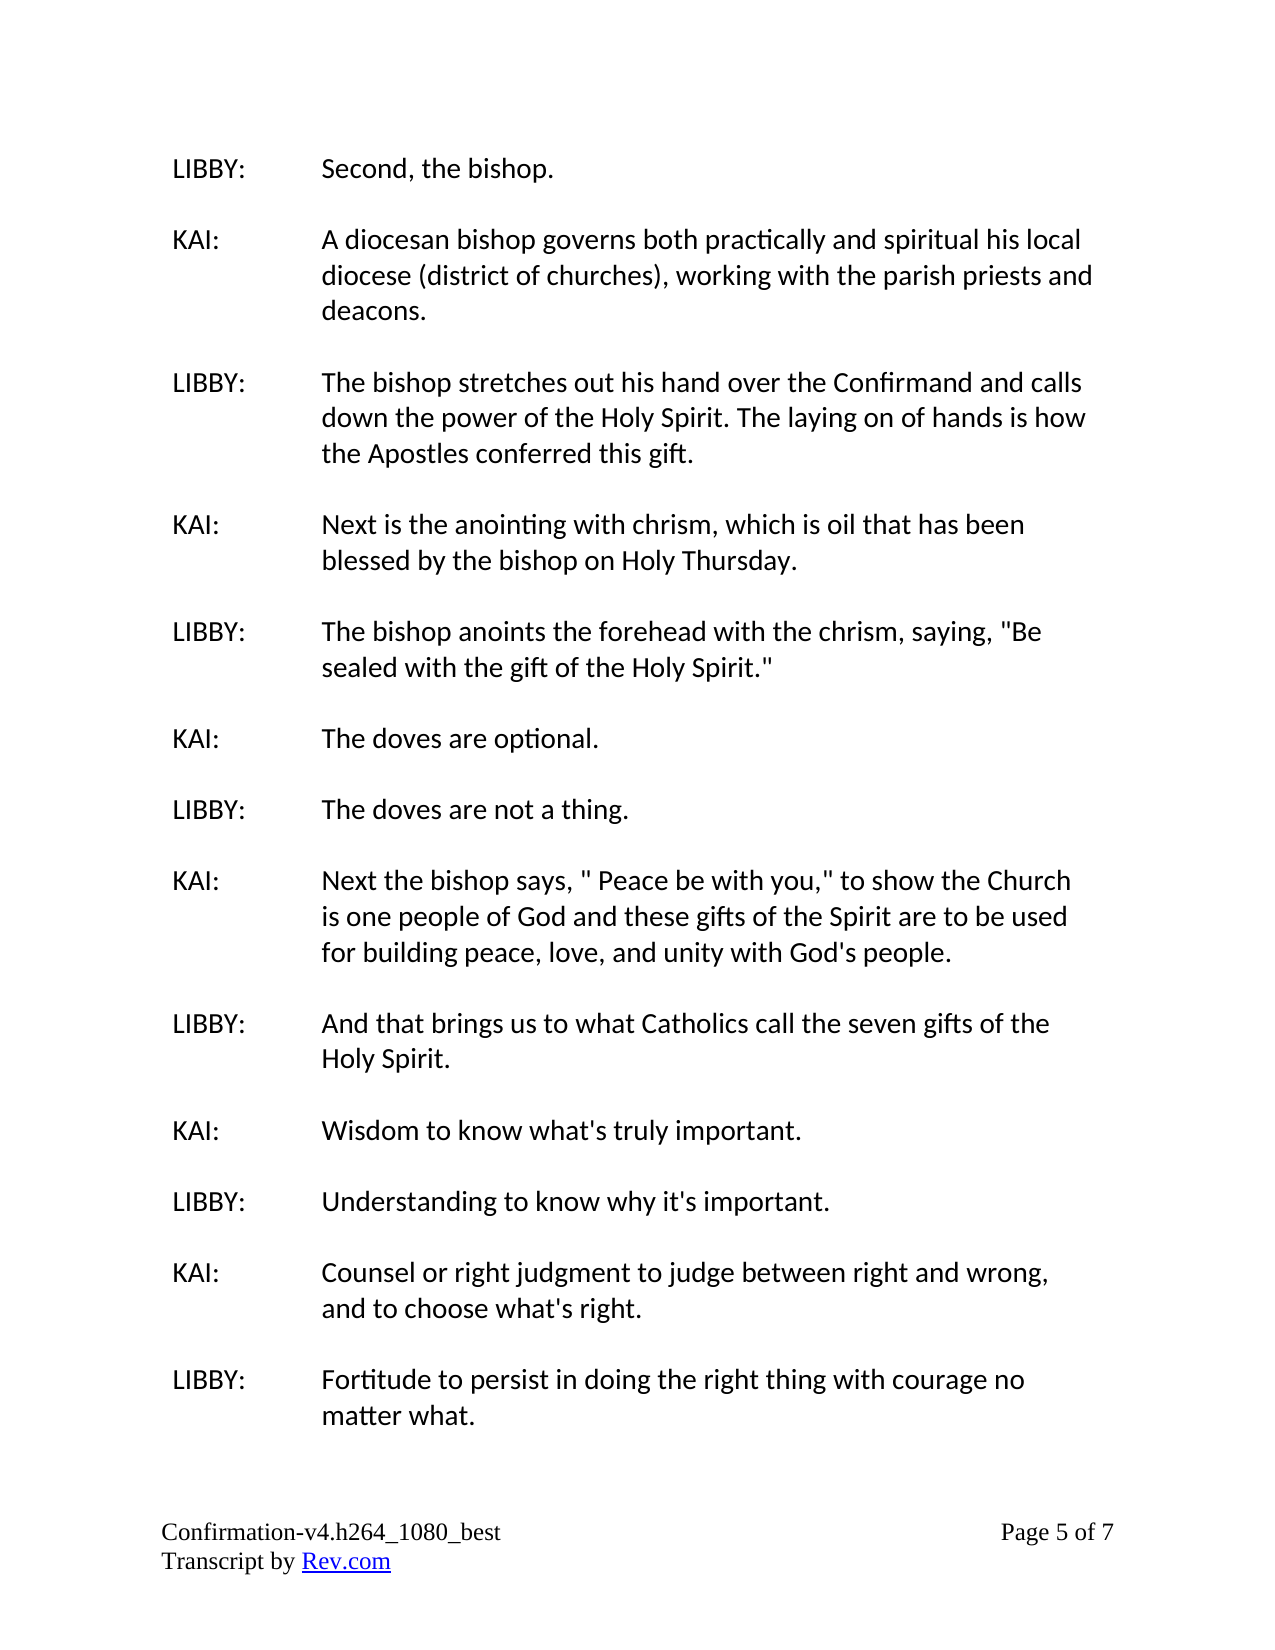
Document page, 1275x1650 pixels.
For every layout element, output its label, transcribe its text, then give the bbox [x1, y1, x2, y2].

table_cell The doves are optional. [310, 720, 1107, 791]
table_cell LIBBY: [161, 364, 310, 506]
table_cell KAI: [161, 720, 310, 791]
table_cell The bishop anoints the forehead with the chrism, saying, "Be sealed with the gift of the Holy Spirit." [310, 613, 1107, 720]
table_cell LIBBY: [161, 1183, 310, 1254]
table_cell Wisdom to know what's truly important. [310, 1112, 1107, 1183]
table_cell The bishop stretches out his hand over the Confirmand and calls down the power of the Holy Spirit. The laying on of hands is how the Apostles conferred this gift. [310, 364, 1107, 506]
table_cell KAI: [161, 506, 310, 613]
table_cell Understanding to know why it's important. [310, 1183, 1107, 1254]
table_cell KAI: [161, 1112, 310, 1183]
table_cell LIBBY: [161, 1005, 310, 1112]
table_cell A diocesan bishop governs both practically and spiritual his local diocese (district of churches), working with the parish priests and deacons. [310, 221, 1107, 364]
table_cell LIBBY: [161, 613, 310, 720]
table_cell Fortitude to persist in doing the right thing with courage no matter what. [310, 1361, 1107, 1468]
table_cell LIBBY: [161, 1361, 310, 1468]
table_cell LIBBY: [161, 791, 310, 862]
table_cell Next the bishop says, " Peace be with you," to show the Church is one people of God and these gifts of the Spirit are to be used for building peace, love, and unity with God's people. [310, 863, 1107, 1005]
table_cell The doves are not a thing. [310, 791, 1107, 862]
table_cell Next is the anointing with chrism, which is oil that has been blessed by the bishop on Holy Thursday. [310, 506, 1107, 613]
table_cell KAI: [161, 221, 310, 364]
table_cell KAI: [161, 1254, 310, 1361]
table_cell Counsel or right judgment to judge between right and wrong, and to choose what's right. [310, 1254, 1107, 1361]
table_cell Second, the bishop. [310, 150, 1107, 221]
table_cell LIBBY: [161, 150, 310, 221]
table_cell KAI: [161, 863, 310, 1005]
table_cell And that brings us to what Catholics call the seven gifts of the Holy Spirit. [310, 1005, 1107, 1112]
